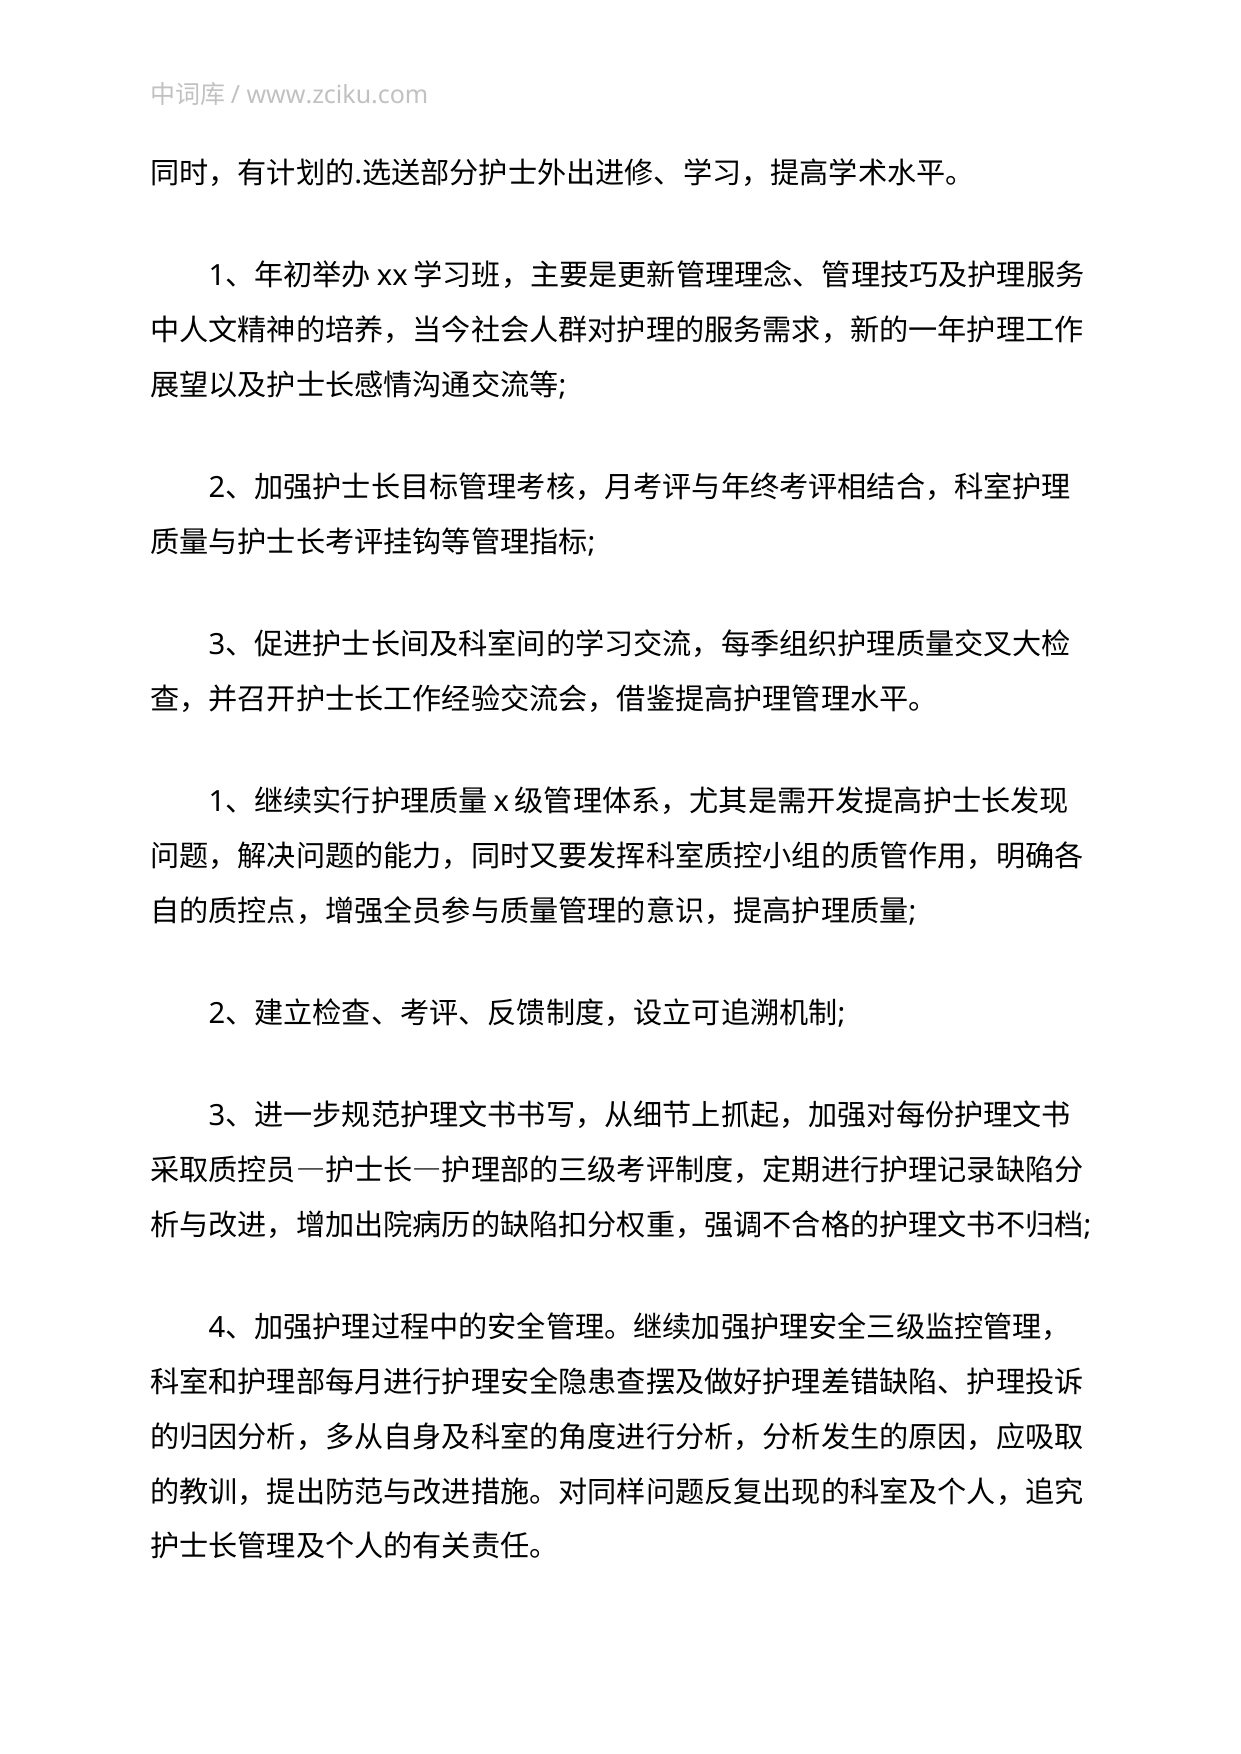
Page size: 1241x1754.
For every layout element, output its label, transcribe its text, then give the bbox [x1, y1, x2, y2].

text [150, 150, 1090, 192]
text 3、进一步规范护理文书书写，从细节上抓起，加强对每份护理文书采取质控员—护士长—护理部的三级考评制度，定期进行护理记录缺陷分析与改进，增加出院病历的缺陷扣分权重，强调不合格的护理文书不归档; [150, 1091, 1090, 1244]
text 3、促进护士长间及科室间的学习交流，每季组织护理质量交叉大检查，并召开护士长工作经验交流会，借鉴提高护理管理水平。 [150, 621, 1090, 718]
text 1、年初举办xx学习班，主要是更新管理理念、管理技巧及护理服务中人文精神的培养，当今社会人群对护理的服务需求，新的一年护理工作展望以及护士长感情沟通交流等; [150, 252, 1090, 404]
text 2、加强护士长目标管理考核，月考评与年终考评相结合，科室护理质量与护士长考评挂钩等管理指标; [150, 464, 1090, 561]
text 1、继续实行护理质量x级管理体系，尤其是需开发提高护士长发现问题，解决问题的能力，同时又要发挥科室质控小组的质管作用，明确各自的质控点，增强全员参与质量管理的意识，提高护理质量; [150, 778, 1090, 930]
text 2、建立检查、考评、反馈制度，设立可追溯机制; [150, 989, 1090, 1032]
text 4、加强护理过程中的安全管理。继续加强护理安全三级监控管理，科室和护理部每月进行护理安全隐患查摆及做好护理差错缺陷、护理投诉的归因分析，多从自身及科室的角度进行分析，分析发生的原因，应吸取的教训，提出防范与改进措施。对同样问题反复出现的科室及个人，追究护士长管理及个人的有关责任。 [150, 1303, 1090, 1565]
